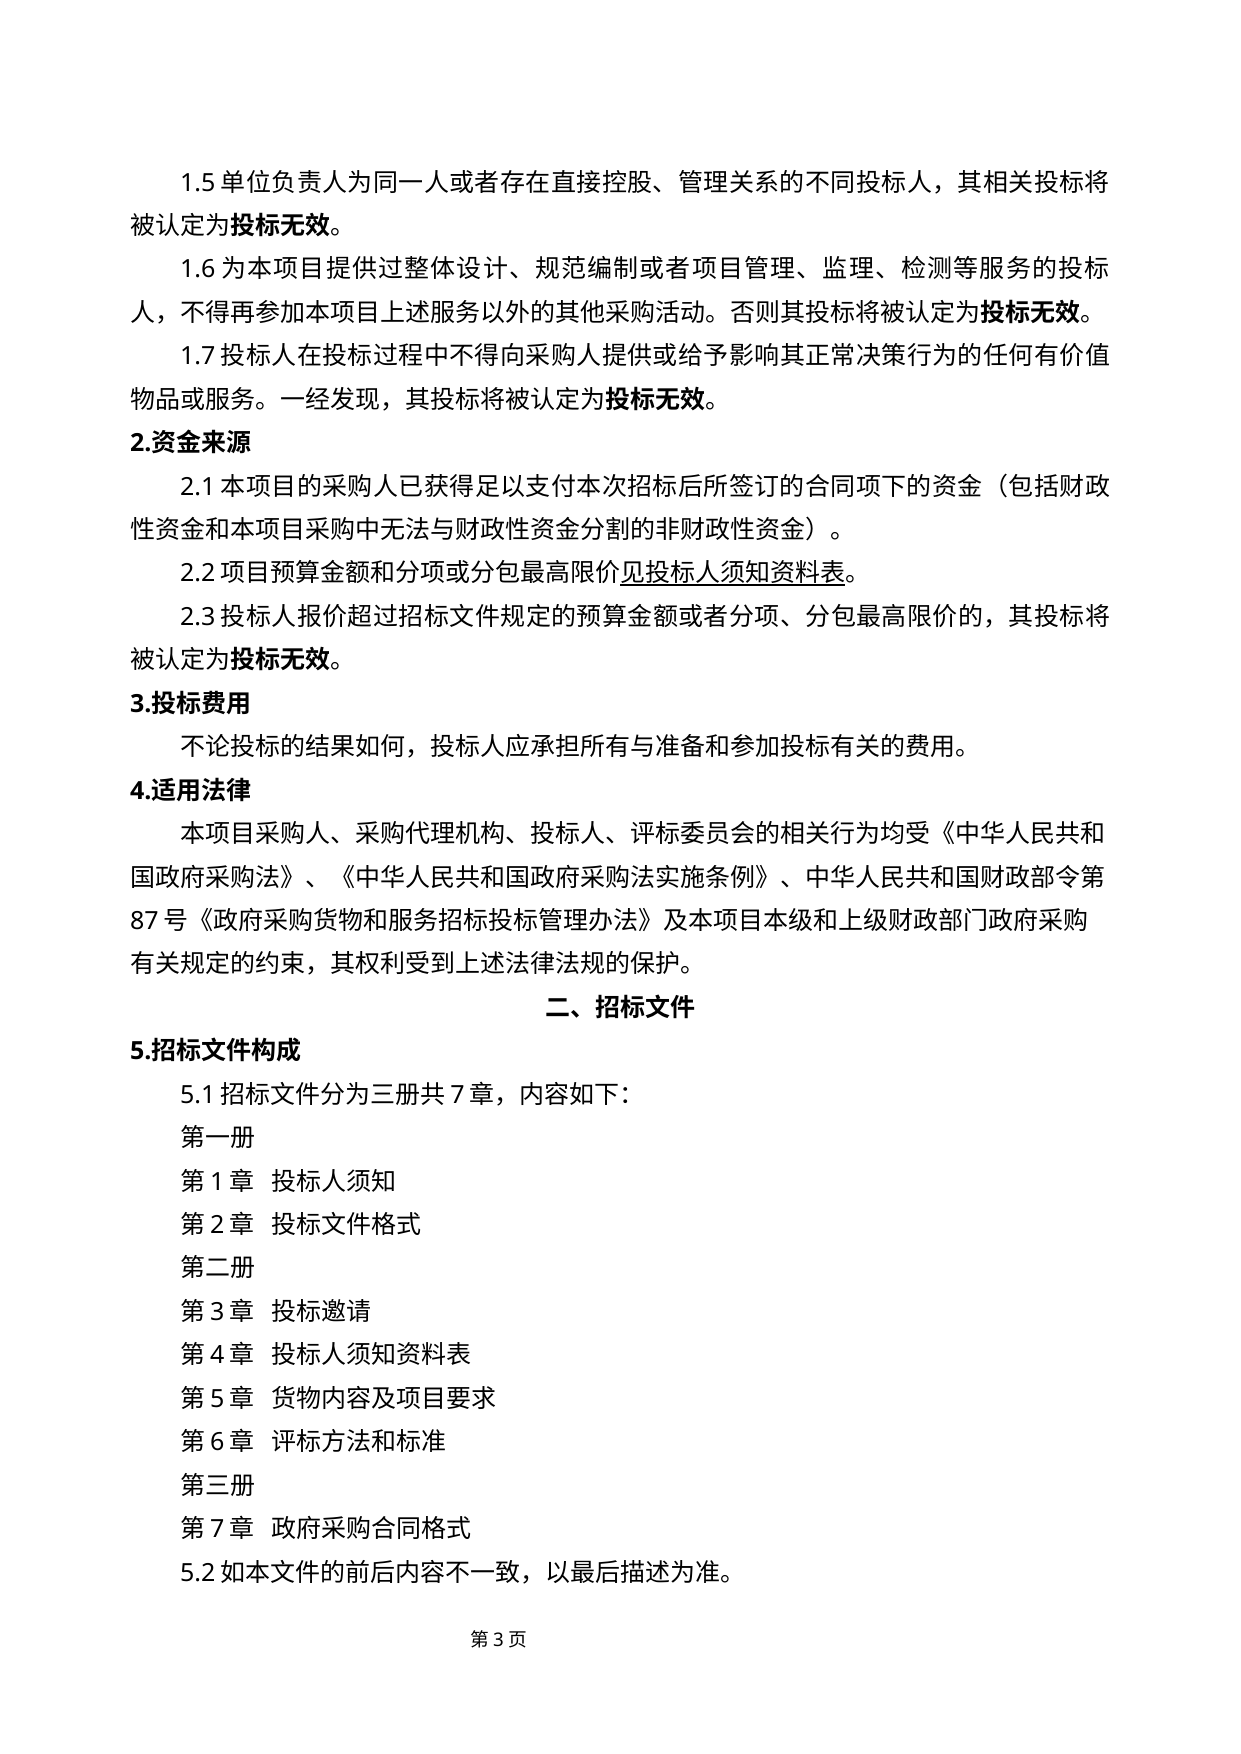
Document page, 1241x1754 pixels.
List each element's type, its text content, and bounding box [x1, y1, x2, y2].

text 不论投标的结果如何，投标人应承担所有与准备和参加投标有关的费用。 [130, 727, 1110, 763]
text 5.2如本文件的前后内容不一致，以最后描述为准。 [130, 1552, 1110, 1588]
list 第5章 货物内容及项目要求 [130, 1378, 1110, 1414]
text 第二册 [130, 1248, 1110, 1284]
text 第三册 [130, 1465, 1110, 1501]
text 5.1招标文件分为三册共7章，内容如下： [130, 1074, 1110, 1110]
subtitle 3.投标费用 [130, 683, 1110, 719]
text 本项目采购人、采购代理机构、投标人、评标委员会的相关行为均受《中华人民共和国政府采购法》、《中华人民共和国政府采购法实施条例》、中华人民共和国财政部令第87号《政府采购货物和服务招标投标管理办法》及本项目本级和上级财政部门政府采购有关规定的约束，其权利受到上述法律法规的保护。 [130, 813, 1110, 980]
subtitle 5.招标文件构成 [130, 1031, 1110, 1067]
subtitle 二、招标文件 [130, 987, 1110, 1023]
text 1.5单位负责人为同一人或者存在直接控股、管理关系的不同投标人，其相关投标将被认定为投标无效。 [130, 162, 1110, 242]
text 2.3投标人报价超过招标文件规定的预算金额或者分项、分包最高限价的，其投标将被认定为投标无效。 [130, 596, 1110, 676]
list 第3章 投标邀请 [130, 1291, 1110, 1328]
list 第4章 投标人须知资料表 [130, 1335, 1110, 1371]
text 第1章 投标人须知 [130, 1161, 1110, 1197]
list 第2章 投标文件格式 [130, 1204, 1110, 1241]
text 1.6为本项目提供过整体设计、规范编制或者项目管理、监理、检测等服务的投标人，不得再参加本项目上述服务以外的其他采购活动。否则其投标将被认定为投标无效。 [130, 249, 1110, 328]
list 第7章 政府采购合同格式 [130, 1508, 1110, 1545]
list 第6章 评标方法和标准 [130, 1422, 1110, 1458]
text 1.7投标人在投标过程中不得向采购人提供或给予影响其正常决策行为的任何有价值物品或服务。一经发现，其投标将被认定为投标无效。 [130, 336, 1110, 415]
text 第一册 [130, 1118, 1110, 1154]
subtitle 2.资金来源 [130, 423, 1110, 459]
text 2.2项目预算金额和分项或分包最高限价见投标人须知资料表。 [130, 553, 1110, 589]
subtitle 4.适用法律 [130, 770, 1110, 806]
text 2.1本项目的采购人已获得足以支付本次招标后所签订的合同项下的资金（包括财政性资金和本项目采购中无法与财政性资金分割的非财政性资金）。 [130, 466, 1110, 546]
